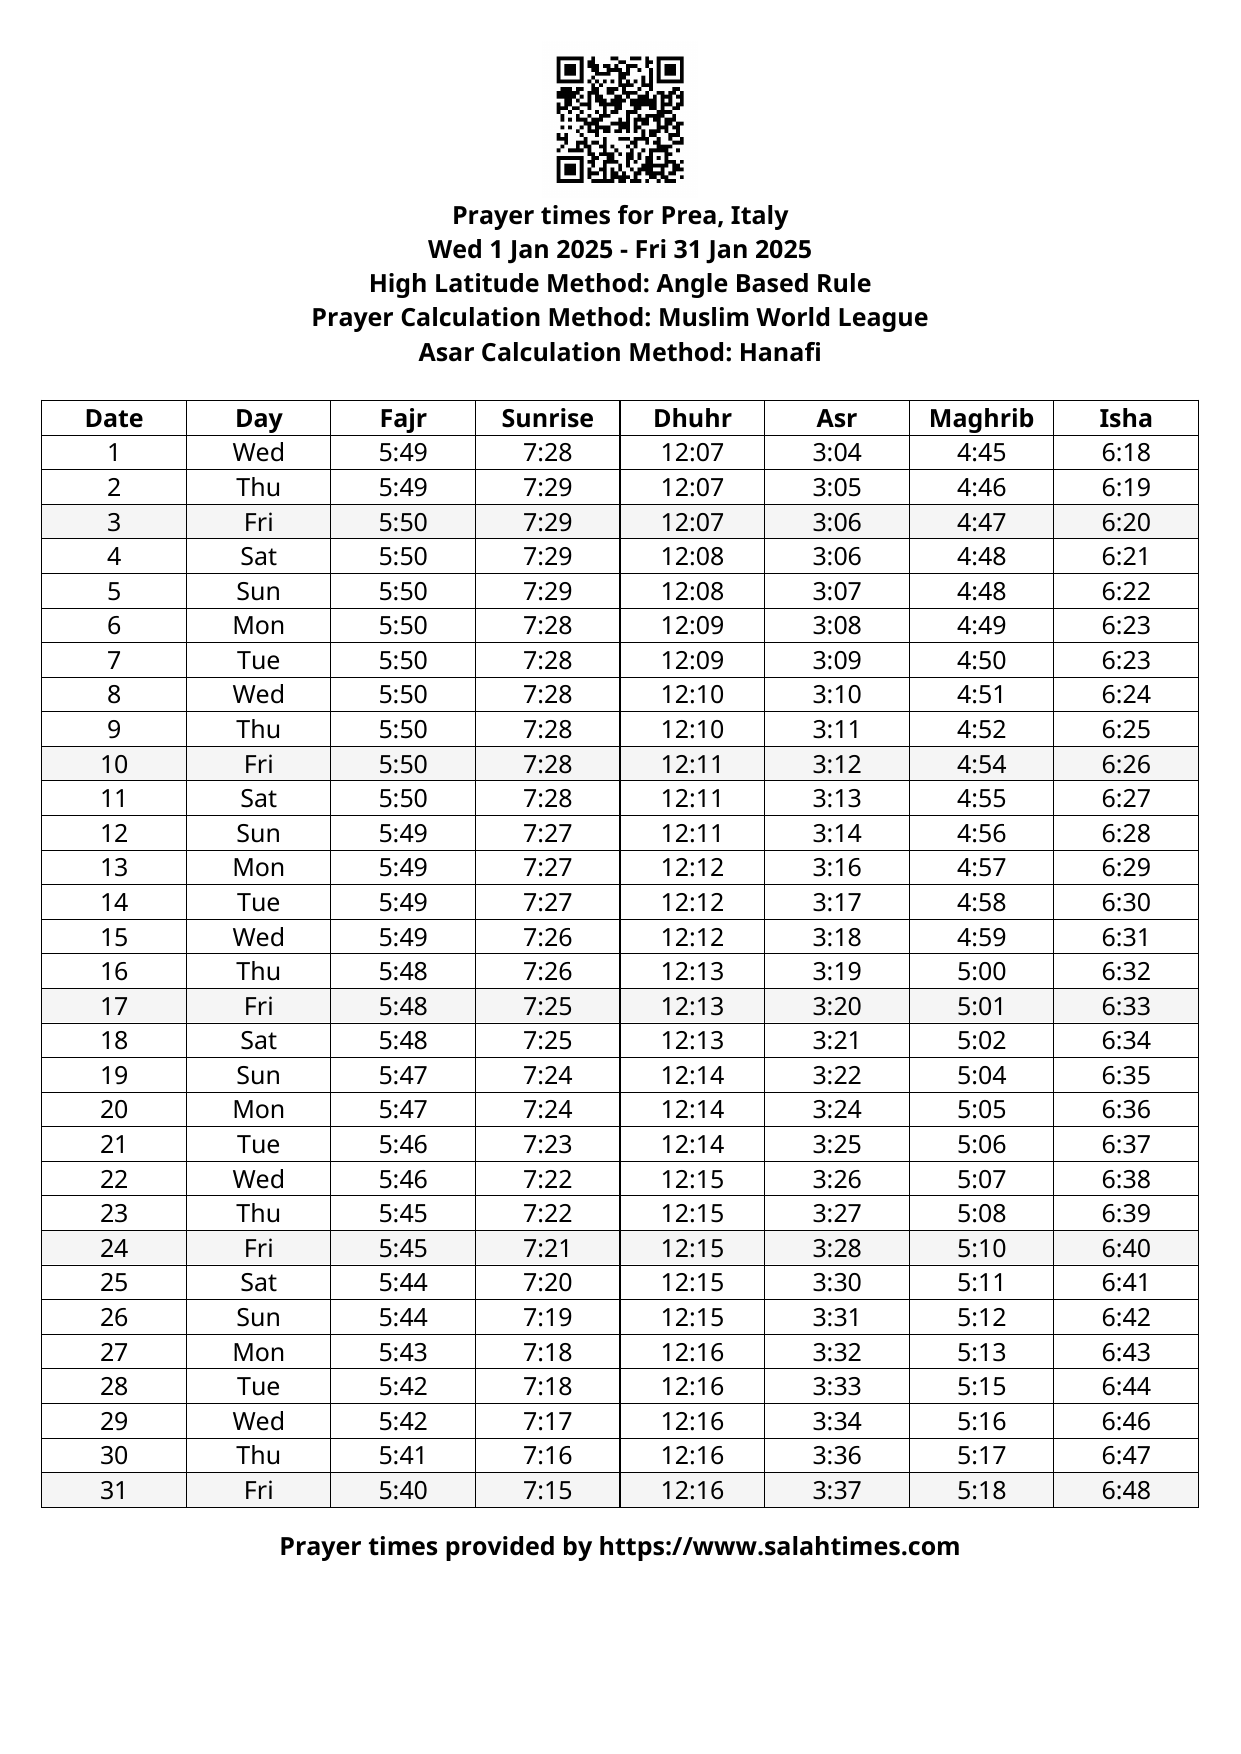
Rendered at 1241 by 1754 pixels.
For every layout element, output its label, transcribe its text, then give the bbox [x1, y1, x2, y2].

table_cell 7:27 [476, 851, 619, 884]
table_header Day [187, 401, 330, 434]
table_cell 12:16 [621, 1404, 764, 1437]
table_cell Wed [187, 920, 330, 953]
table_cell 25 [42, 1266, 186, 1299]
table_cell 12:14 [621, 1127, 764, 1161]
table_cell 3:19 [765, 954, 909, 988]
table_cell 16 [42, 954, 186, 988]
table_cell 3:24 [765, 1093, 909, 1126]
table_cell 3:31 [765, 1300, 909, 1334]
table_cell 6:23 [1054, 643, 1198, 677]
table_cell Thu [187, 712, 330, 746]
table_cell 5:16 [910, 1404, 1053, 1437]
table_cell 9 [42, 712, 186, 746]
table_cell 7:29 [476, 539, 619, 573]
table_cell 3:06 [765, 539, 909, 573]
table_cell 6:32 [1054, 954, 1198, 988]
table_cell 12:16 [621, 1439, 764, 1472]
table_cell 7:22 [476, 1196, 619, 1230]
table_cell 4:51 [910, 678, 1053, 711]
table_cell 8 [42, 678, 186, 711]
table_cell 5:50 [331, 678, 475, 711]
table_cell 12:14 [621, 1058, 764, 1092]
table_cell 10 [42, 747, 186, 780]
table_header Dhuhr [621, 401, 764, 434]
table_cell Fri [187, 1231, 330, 1264]
table_cell 6:23 [1054, 609, 1198, 642]
table_cell 3:09 [765, 643, 909, 677]
table_cell 6:30 [1054, 885, 1198, 919]
table_cell 13 [42, 851, 186, 884]
table_cell 3:06 [765, 505, 909, 538]
table_cell Wed [187, 678, 330, 711]
table_cell Tue [187, 885, 330, 919]
table_cell 3:11 [765, 712, 909, 746]
table_cell 5:47 [331, 1058, 475, 1092]
table_cell 28 [42, 1369, 186, 1403]
table_cell 12:11 [621, 747, 764, 780]
picture [542, 41, 699, 198]
table_cell 7:28 [476, 747, 619, 780]
table_header Isha [1054, 401, 1198, 434]
table_cell Thu [187, 954, 330, 988]
table_header Sunrise [476, 401, 619, 434]
table_cell 6:37 [1054, 1127, 1198, 1161]
table_cell 3:28 [765, 1231, 909, 1264]
table_cell 6:46 [1054, 1404, 1198, 1437]
table_cell 6:18 [1054, 436, 1198, 469]
table_cell 1 [42, 436, 186, 469]
table_cell 5 [42, 574, 186, 607]
table_cell 3:14 [765, 816, 909, 849]
table_cell Tue [187, 1127, 330, 1161]
table_cell 2 [42, 470, 186, 504]
table_cell 22 [42, 1162, 186, 1195]
table_cell 12:15 [621, 1196, 764, 1230]
table_cell 5:50 [331, 712, 475, 746]
table_cell 5:45 [331, 1196, 475, 1230]
table_cell 11 [42, 781, 186, 815]
table_cell Thu [187, 1196, 330, 1230]
table_cell 3:21 [765, 1024, 909, 1057]
table_cell 7:29 [476, 574, 619, 607]
table_cell 5:44 [331, 1300, 475, 1334]
table_cell Sun [187, 816, 330, 849]
table_cell 12:12 [621, 885, 764, 919]
table_cell 3:32 [765, 1335, 909, 1368]
table_cell 7:24 [476, 1093, 619, 1126]
table_cell 3 [42, 505, 186, 538]
table_cell 7:18 [476, 1335, 619, 1368]
table_cell 5:45 [331, 1231, 475, 1264]
table_cell 4:52 [910, 712, 1053, 746]
table_cell 5:42 [331, 1369, 475, 1403]
table_cell 7:25 [476, 989, 619, 1022]
table_cell 5:50 [331, 609, 475, 642]
table_cell 6:22 [1054, 574, 1198, 607]
table_cell 12:12 [621, 920, 764, 953]
table_cell Mon [187, 1093, 330, 1126]
table_cell 5:11 [910, 1266, 1053, 1299]
table_cell 21 [42, 1127, 186, 1161]
table_cell 5:08 [910, 1196, 1053, 1230]
table_cell 7:17 [476, 1404, 619, 1437]
table_cell 19 [42, 1058, 186, 1092]
table_cell 7:28 [476, 643, 619, 677]
table_cell 7:20 [476, 1266, 619, 1299]
table_cell 6:41 [1054, 1266, 1198, 1299]
table_cell 5:04 [910, 1058, 1053, 1092]
table_cell 6:42 [1054, 1300, 1198, 1334]
table_cell 7:25 [476, 1024, 619, 1057]
table_cell 7:21 [476, 1231, 619, 1264]
table_cell 12:16 [621, 1369, 764, 1403]
table_cell 4:48 [910, 574, 1053, 607]
table_cell 5:50 [331, 781, 475, 815]
table_cell 3:20 [765, 989, 909, 1022]
text Prayer Calculation Method: Muslim World League [42, 300, 1198, 334]
table_cell 6:24 [1054, 678, 1198, 711]
table_cell 27 [42, 1335, 186, 1368]
table_cell 3:18 [765, 920, 909, 953]
text Prayer times for Prea, Italy [42, 198, 1198, 232]
table_cell 4:57 [910, 851, 1053, 884]
table_cell 6:38 [1054, 1162, 1198, 1195]
table_cell 5:00 [910, 954, 1053, 988]
table_cell 6:44 [1054, 1369, 1198, 1403]
table_cell 5:46 [331, 1127, 475, 1161]
table_header Date [42, 401, 186, 434]
text Wed 1 Jan 2025 - Fri 31 Jan 2025 [42, 232, 1198, 266]
table_header Maghrib [910, 401, 1053, 434]
table_cell 6 [42, 609, 186, 642]
table_cell 30 [42, 1439, 186, 1472]
table_cell Thu [187, 470, 330, 504]
table_cell Fri [187, 1473, 330, 1507]
table_cell Sat [187, 1266, 330, 1299]
table_cell Thu [187, 1439, 330, 1472]
table_cell 12:08 [621, 539, 764, 573]
table_cell 5:02 [910, 1024, 1053, 1057]
table_cell 7:28 [476, 712, 619, 746]
table_cell 7:16 [476, 1439, 619, 1472]
table_header Fajr [331, 401, 475, 434]
table_cell 17 [42, 989, 186, 1022]
text Asar Calculation Method: Hanafi [42, 334, 1198, 368]
table_cell 6:20 [1054, 505, 1198, 538]
table_cell 5:50 [331, 574, 475, 607]
table_cell Fri [187, 989, 330, 1022]
table_cell 4:46 [910, 470, 1053, 504]
table_cell 4:58 [910, 885, 1053, 919]
table_cell 29 [42, 1404, 186, 1437]
table_cell 3:07 [765, 574, 909, 607]
table_cell 3:27 [765, 1196, 909, 1230]
table_cell 5:13 [910, 1335, 1053, 1368]
table_cell 5:41 [331, 1439, 475, 1472]
table_cell 12:16 [621, 1473, 764, 1507]
table_cell Wed [187, 436, 330, 469]
table_cell 5:50 [331, 505, 475, 538]
table_cell 4:56 [910, 816, 1053, 849]
table_cell 7:27 [476, 816, 619, 849]
table_cell Wed [187, 1404, 330, 1437]
table_cell 6:47 [1054, 1439, 1198, 1472]
table_cell 12:12 [621, 851, 764, 884]
table_cell 12:15 [621, 1231, 764, 1264]
table_cell 12:15 [621, 1300, 764, 1334]
table_cell 5:50 [331, 747, 475, 780]
table_cell 5:49 [331, 920, 475, 953]
table_cell 12:09 [621, 609, 764, 642]
table_cell 4:49 [910, 609, 1053, 642]
table_cell 12:07 [621, 505, 764, 538]
table_cell 7:23 [476, 1127, 619, 1161]
table_cell 3:08 [765, 609, 909, 642]
table_cell 12:10 [621, 678, 764, 711]
table_cell 3:33 [765, 1369, 909, 1403]
table_cell 6:40 [1054, 1231, 1198, 1264]
table_cell 3:13 [765, 781, 909, 815]
table_cell 6:29 [1054, 851, 1198, 884]
table_cell 3:05 [765, 470, 909, 504]
table_cell 12:09 [621, 643, 764, 677]
table_cell Sat [187, 781, 330, 815]
table_cell 5:05 [910, 1093, 1053, 1126]
table_cell 5:18 [910, 1473, 1053, 1507]
table_cell Sat [187, 539, 330, 573]
table_cell Wed [187, 1162, 330, 1195]
table_cell 12:13 [621, 954, 764, 988]
table_cell 6:35 [1054, 1058, 1198, 1092]
table_cell 3:22 [765, 1058, 909, 1092]
table_cell 7:28 [476, 436, 619, 469]
table_cell 5:49 [331, 816, 475, 849]
table_cell 12:16 [621, 1335, 764, 1368]
table_cell 12:13 [621, 989, 764, 1022]
table_cell 6:33 [1054, 989, 1198, 1022]
table_cell 5:50 [331, 643, 475, 677]
table_cell 3:04 [765, 436, 909, 469]
table_cell 5:49 [331, 851, 475, 884]
table_cell Sat [187, 1024, 330, 1057]
table_cell 5:42 [331, 1404, 475, 1437]
table_cell 5:07 [910, 1162, 1053, 1195]
table_cell 5:17 [910, 1439, 1053, 1472]
table_cell 6:27 [1054, 781, 1198, 815]
table_cell 5:49 [331, 436, 475, 469]
table_cell Mon [187, 609, 330, 642]
table_cell 7:24 [476, 1058, 619, 1092]
table_cell 5:47 [331, 1093, 475, 1126]
table_cell 5:48 [331, 989, 475, 1022]
table_cell 12:07 [621, 436, 764, 469]
table_cell 20 [42, 1093, 186, 1126]
table_cell 4 [42, 539, 186, 573]
table_cell Sun [187, 1058, 330, 1092]
table_cell 4:55 [910, 781, 1053, 815]
table_cell 4:47 [910, 505, 1053, 538]
table_cell 7:28 [476, 781, 619, 815]
table_cell 5:44 [331, 1266, 475, 1299]
table_cell 5:12 [910, 1300, 1053, 1334]
table_cell 7:22 [476, 1162, 619, 1195]
table_cell 31 [42, 1473, 186, 1507]
table_cell 3:12 [765, 747, 909, 780]
table_cell 7:15 [476, 1473, 619, 1507]
table_cell 6:21 [1054, 539, 1198, 573]
table_cell 7:29 [476, 505, 619, 538]
table_cell 12:15 [621, 1162, 764, 1195]
table_cell 5:49 [331, 885, 475, 919]
table_cell 26 [42, 1300, 186, 1334]
table_cell Tue [187, 643, 330, 677]
text Prayer times provided by https://www.salahtimes.com [42, 1528, 1198, 1563]
table_cell Sun [187, 574, 330, 607]
table_cell 6:26 [1054, 747, 1198, 780]
table_cell 6:39 [1054, 1196, 1198, 1230]
table_header Asr [765, 401, 909, 434]
table_cell 12 [42, 816, 186, 849]
table_cell 6:25 [1054, 712, 1198, 746]
table_cell 12:08 [621, 574, 764, 607]
table_cell 12:11 [621, 816, 764, 849]
table_cell 7:27 [476, 885, 619, 919]
table_cell 5:43 [331, 1335, 475, 1368]
table_cell 5:06 [910, 1127, 1053, 1161]
table_cell 6:34 [1054, 1024, 1198, 1057]
table_cell 3:37 [765, 1473, 909, 1507]
table_cell Sun [187, 1300, 330, 1334]
table_cell 5:10 [910, 1231, 1053, 1264]
table_cell 4:59 [910, 920, 1053, 953]
table_cell 5:46 [331, 1162, 475, 1195]
table_cell 18 [42, 1024, 186, 1057]
table_cell 5:40 [331, 1473, 475, 1507]
table_cell Fri [187, 505, 330, 538]
table_cell 3:25 [765, 1127, 909, 1161]
table_cell 12:07 [621, 470, 764, 504]
table_cell 4:54 [910, 747, 1053, 780]
table_cell 3:16 [765, 851, 909, 884]
table_cell 6:31 [1054, 920, 1198, 953]
table_cell 15 [42, 920, 186, 953]
table_cell 6:43 [1054, 1335, 1198, 1368]
table_cell 3:36 [765, 1439, 909, 1472]
table_cell 6:36 [1054, 1093, 1198, 1126]
table_cell 7 [42, 643, 186, 677]
table_cell 12:10 [621, 712, 764, 746]
table_cell 3:10 [765, 678, 909, 711]
table_cell 23 [42, 1196, 186, 1230]
table_cell 5:01 [910, 989, 1053, 1022]
table_cell 7:18 [476, 1369, 619, 1403]
table_cell 5:48 [331, 954, 475, 988]
table_cell 7:26 [476, 920, 619, 953]
table_cell 5:50 [331, 539, 475, 573]
table_cell 12:11 [621, 781, 764, 815]
table_cell 5:48 [331, 1024, 475, 1057]
table_cell 4:45 [910, 436, 1053, 469]
table_cell Tue [187, 1369, 330, 1403]
table_cell 6:19 [1054, 470, 1198, 504]
table_cell 7:26 [476, 954, 619, 988]
table_cell 5:15 [910, 1369, 1053, 1403]
table_cell Mon [187, 851, 330, 884]
table_cell Mon [187, 1335, 330, 1368]
table_cell 4:50 [910, 643, 1053, 677]
table_cell 3:34 [765, 1404, 909, 1437]
table_cell 7:28 [476, 678, 619, 711]
table_cell 7:19 [476, 1300, 619, 1334]
table_cell 14 [42, 885, 186, 919]
text High Latitude Method: Angle Based Rule [42, 266, 1198, 300]
table_cell 12:14 [621, 1093, 764, 1126]
table_cell 3:17 [765, 885, 909, 919]
table_cell 4:48 [910, 539, 1053, 573]
table_cell 5:49 [331, 470, 475, 504]
table_cell 24 [42, 1231, 186, 1264]
table_cell Fri [187, 747, 330, 780]
table_cell 3:26 [765, 1162, 909, 1195]
table_cell 12:13 [621, 1024, 764, 1057]
table_cell 3:30 [765, 1266, 909, 1299]
table_cell 6:28 [1054, 816, 1198, 849]
table_cell 12:15 [621, 1266, 764, 1299]
table_cell 7:28 [476, 609, 619, 642]
table_cell 7:29 [476, 470, 619, 504]
table_cell 6:48 [1054, 1473, 1198, 1507]
